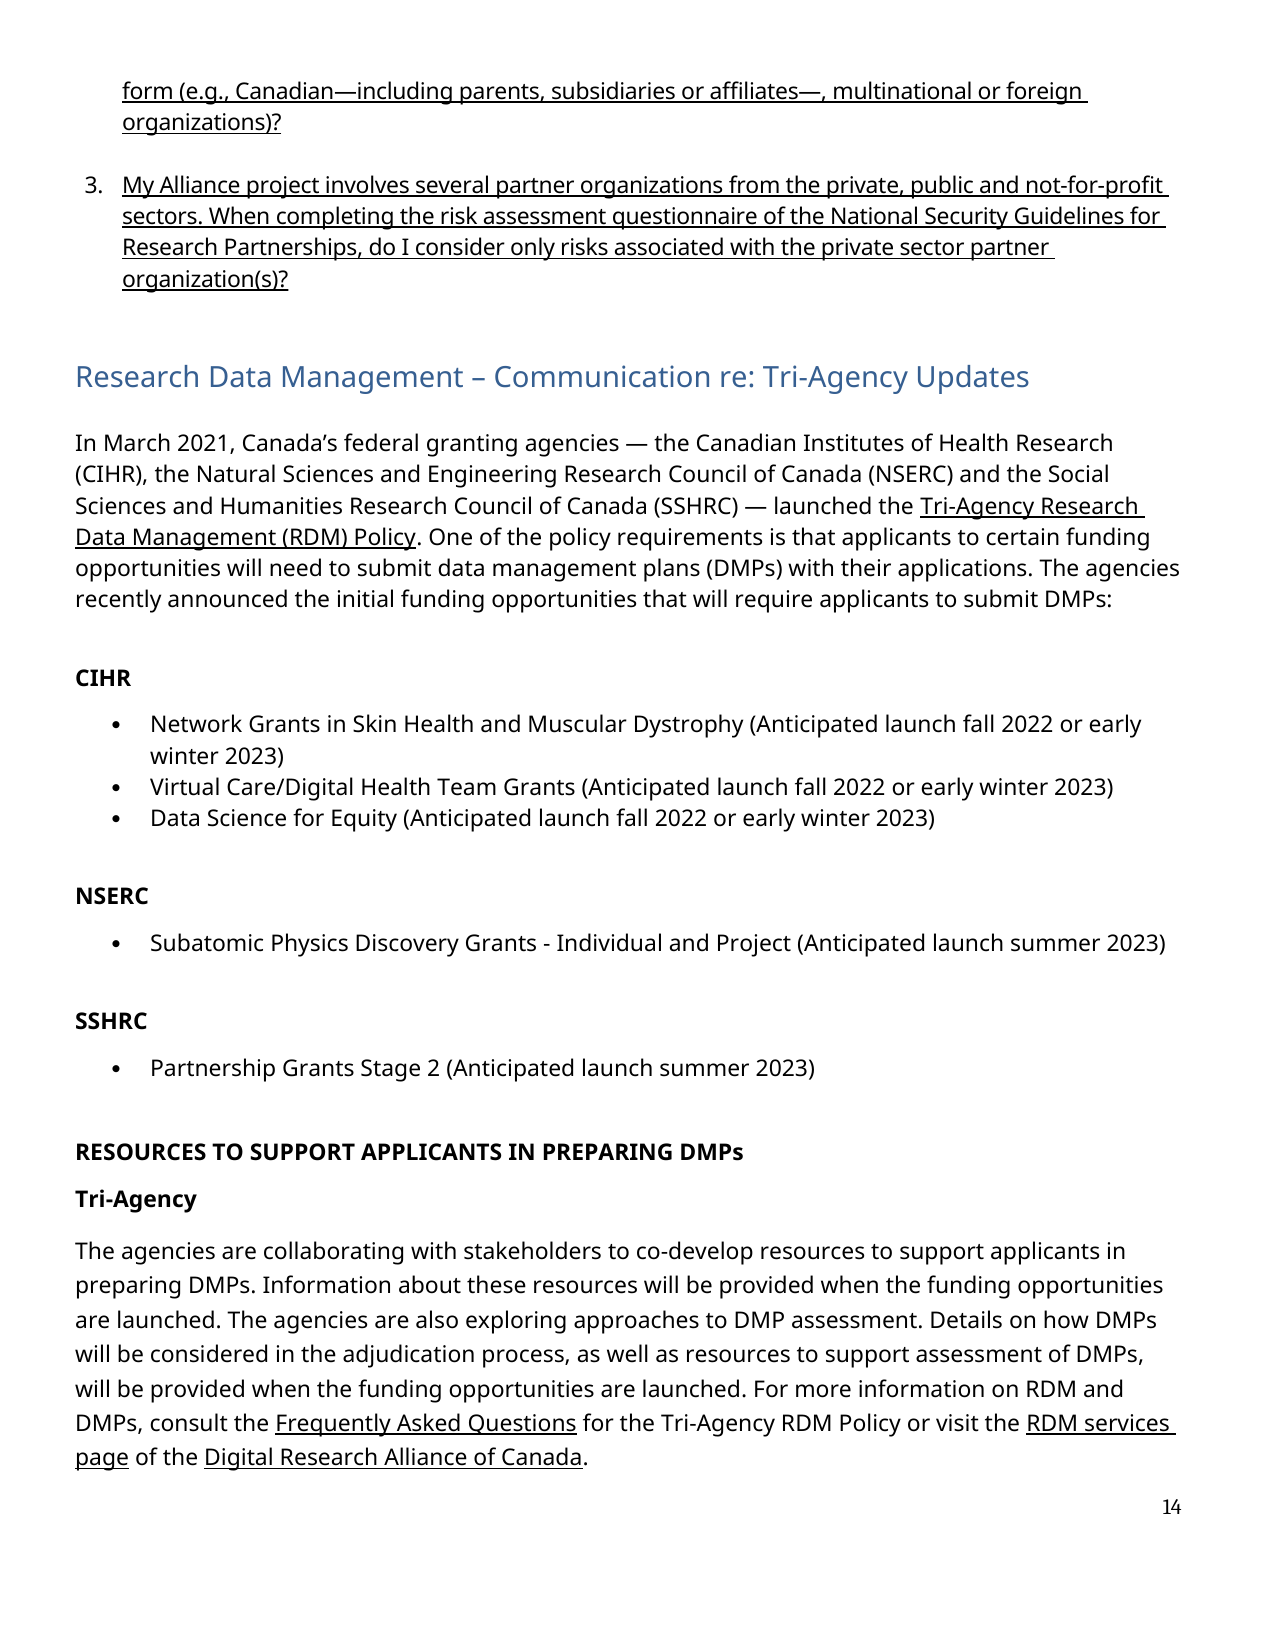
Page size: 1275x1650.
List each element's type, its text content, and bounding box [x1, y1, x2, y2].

list Subatomic Physics Discovery Grants - Individual and Project (Anticipated launch summer 2023) [112, 927, 1181, 958]
subtitle Research Data Management – Communication re: Tri-Agency Updates [75, 356, 1181, 396]
text RESOURCES TO SUPPORT APPLICANTS IN PREPARING DMPs [75, 1136, 1181, 1167]
text In March 2021, Canada’s federal granting agencies — the Canadian Institutes of Health Research (CIHR), the Natural Sciences and Engineering Research Council of Canada (NSERC) and the Social Sciences and Humanities Research Council of Canada (SSHRC) — launched the Tri-Agency Research Data Management (RDM) Policy. One of the policy requirements is that applicants to certain funding opportunities will need to submit data management plans (DMPs) with their applications. The agencies recently announced the initial funding opportunities that will require applicants to submit DMPs: [75, 427, 1181, 615]
text SSHRC [75, 1005, 1181, 1037]
list Virtual Care/Digital Health Team Grants (Anticipated launch fall 2022 or early winter 2023) [112, 771, 1181, 802]
list My Alliance project involves several partner organizations from the private, public and not-for-profit sectors. When completing the risk assessment questionnaire of the National Security Guidelines for Research Partnerships, do I consider only risks associated with the private sector partner organization(s)? [84, 169, 1181, 294]
text Tri-Agency [75, 1183, 1181, 1214]
text NSERC [75, 880, 1181, 912]
text CIHR [75, 662, 1181, 693]
list Network Grants in Skin Health and Muscular Dystrophy (Anticipated launch fall 2022 or early winter 2023) [112, 708, 1181, 771]
text The agencies are collaborating with stakeholders to co-develop resources to support applicants in preparing DMPs. Information about these resources will be provided when the funding opportunities are launched. The agencies are also exploring approaches to DMP assessment. Details on how DMPs will be considered in the adjudication process, as well as resources to support assessment of DMPs, will be provided when the funding opportunities are launched. For more information on RDM and DMPs, consult the Frequently Asked Questions for the Tri-Agency RDM Policy or visit the RDM services page of the Digital Research Alliance of Canada. [75, 1235, 1181, 1473]
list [84, 75, 1181, 137]
list Partnership Grants Stage 2 (Anticipated launch summer 2023) [112, 1052, 1181, 1083]
list Data Science for Equity (Anticipated launch fall 2022 or early winter 2023) [112, 802, 1181, 833]
